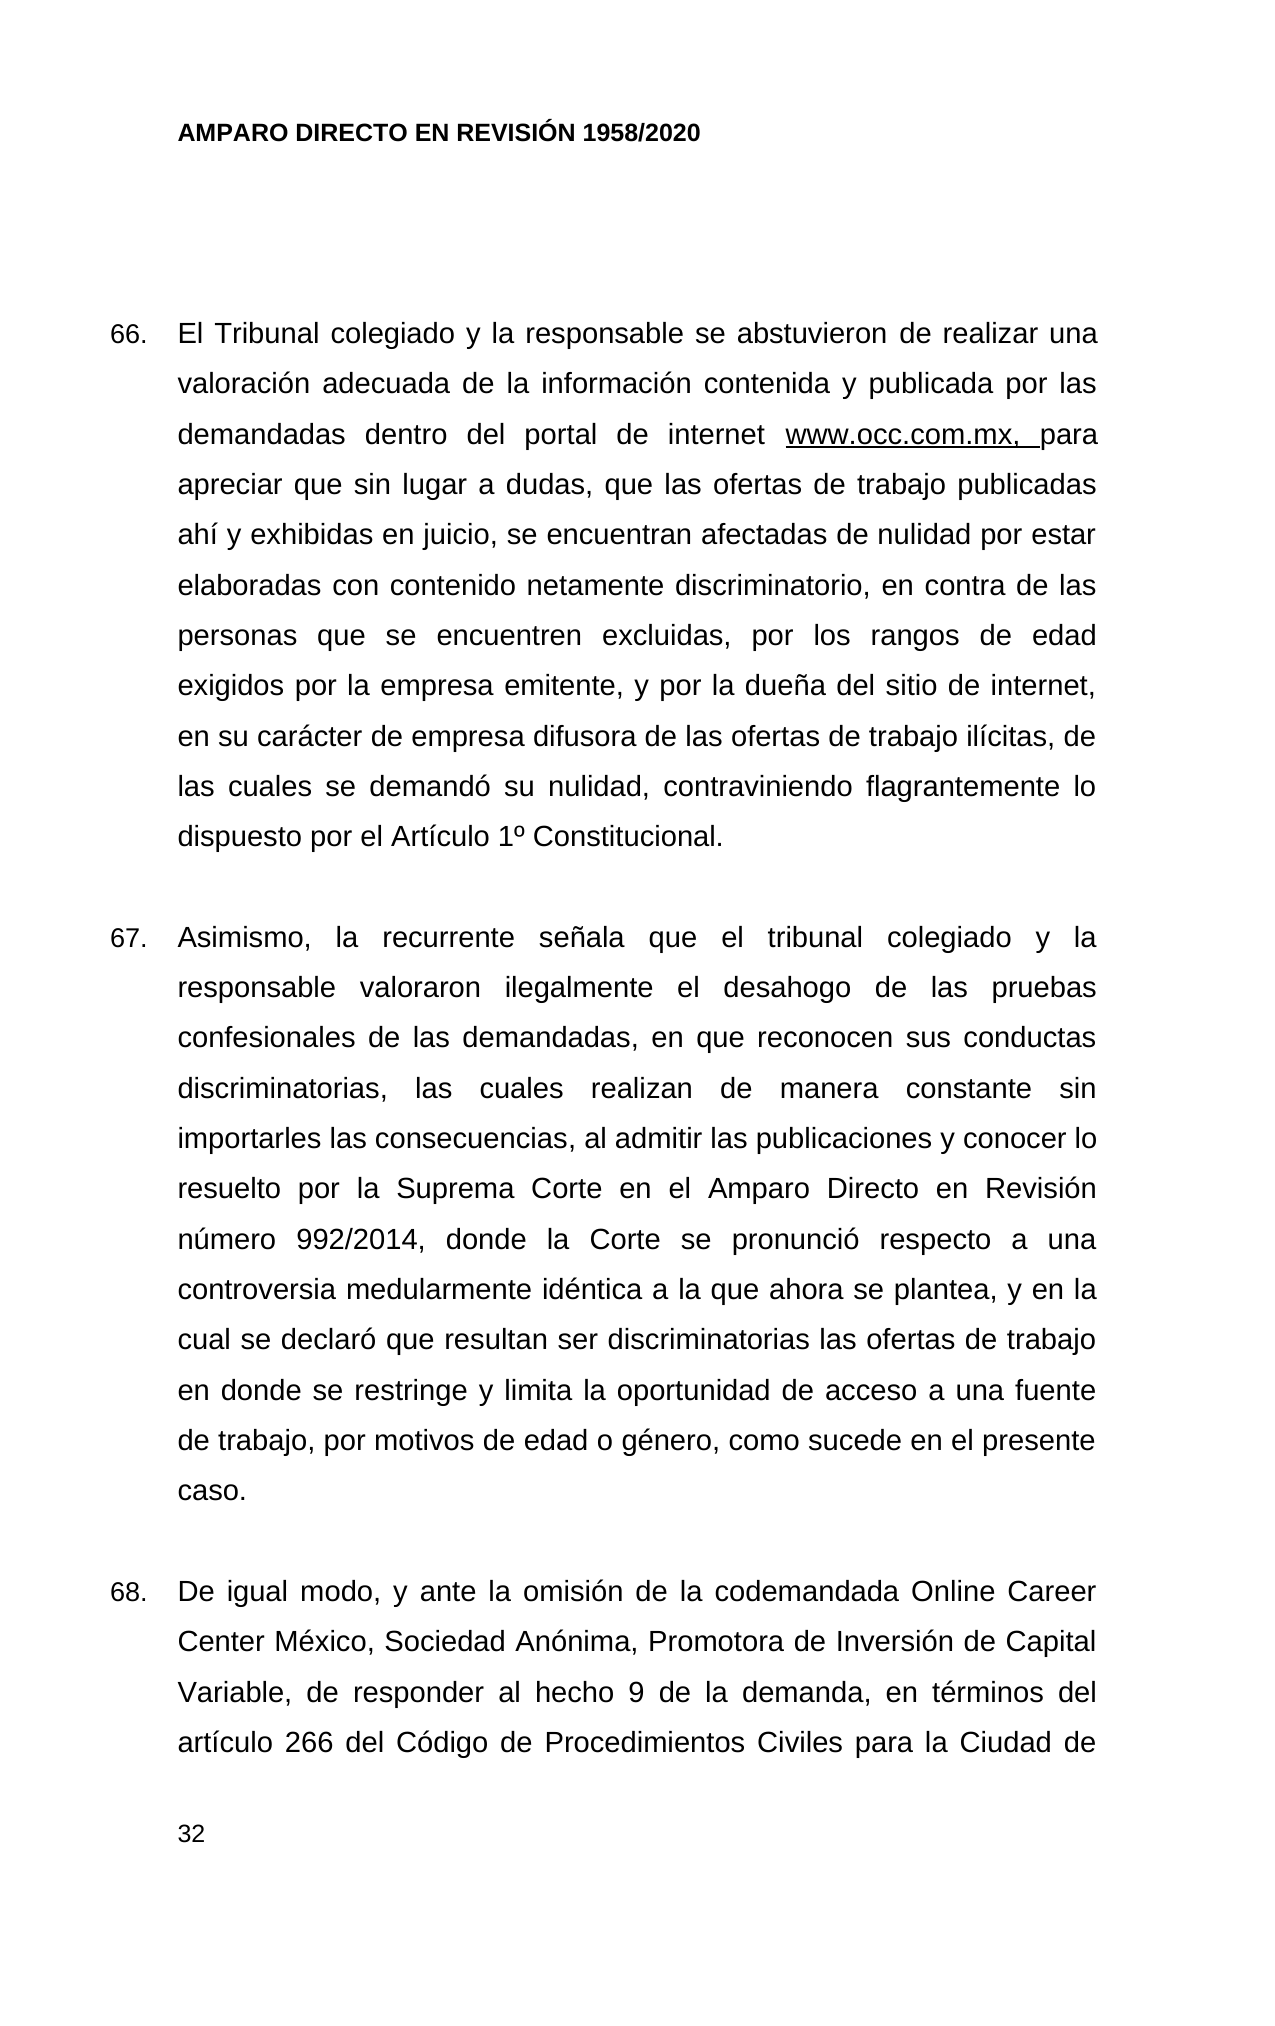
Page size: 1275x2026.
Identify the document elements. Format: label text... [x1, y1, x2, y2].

list El Tribunal colegiado y la responsable se abstuvieron de realizar una valoración adecuada de la información contenida y publicada por las demandadas dentro del portal de internet www.occ.com.mx, para apreciar que sin lugar a dudas, que las ofertas de trabajo publicadas ahí y exhibidas en juicio, se encuentran afectadas de nulidad por estar elaboradas con contenido netamente discriminatorio, en contra de las personas que se encuentren excluidas, por los rangos de edad exigidos por la empresa emitente, y por la dueña del sitio de internet, en su carácter de empresa difusora de las ofertas de trabajo ilícitas, de las cuales se demandó su nulidad, contraviniendo flagrantemente lo dispuesto por el Artículo 1º Constitucional. [148, 316, 1098, 853]
list Asimismo, la recurrente señala que el tribunal colegiado y la responsable valoraron ilegalmente el desahogo de las pruebas confesionales de las demandadas, en que reconocen sus conductas discriminatorias, las cuales realizan de manera constante sin importarles las consecuencias, al admitir las publicaciones y conocer lo resuelto por la Suprema Corte en el Amparo Directo en Revisión número 992/2014, donde la Corte se pronunció respecto a una controversia medularmente idéntica a la que ahora se plantea, y en la cual se declaró que resultan ser discriminatorias las ofertas de trabajo en donde se restringe y limita la oportunidad de acceso a una fuente de trabajo, por motivos de edad o género, como sucede en el presente caso. [148, 920, 1098, 1507]
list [148, 1574, 1098, 1758]
